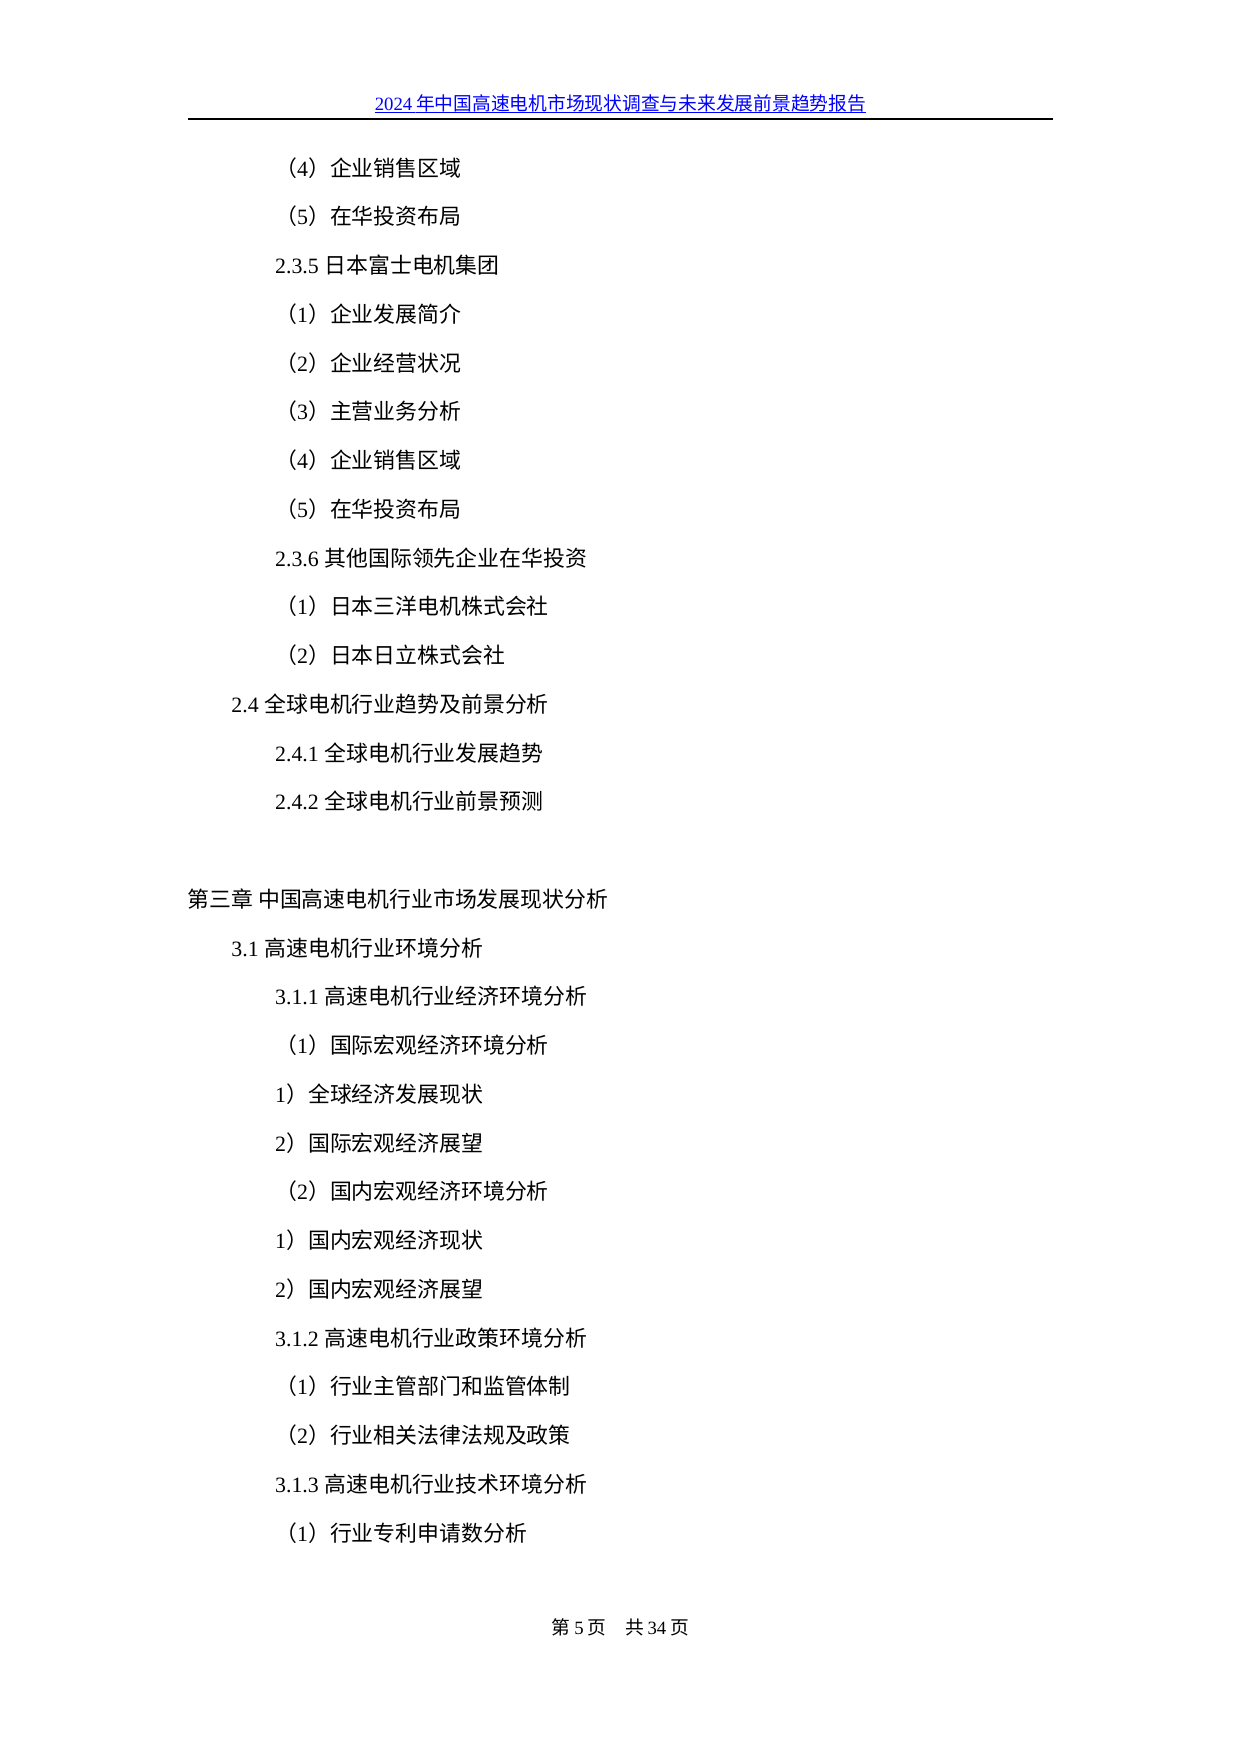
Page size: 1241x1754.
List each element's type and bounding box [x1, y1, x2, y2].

text [187, 150, 1053, 1548]
